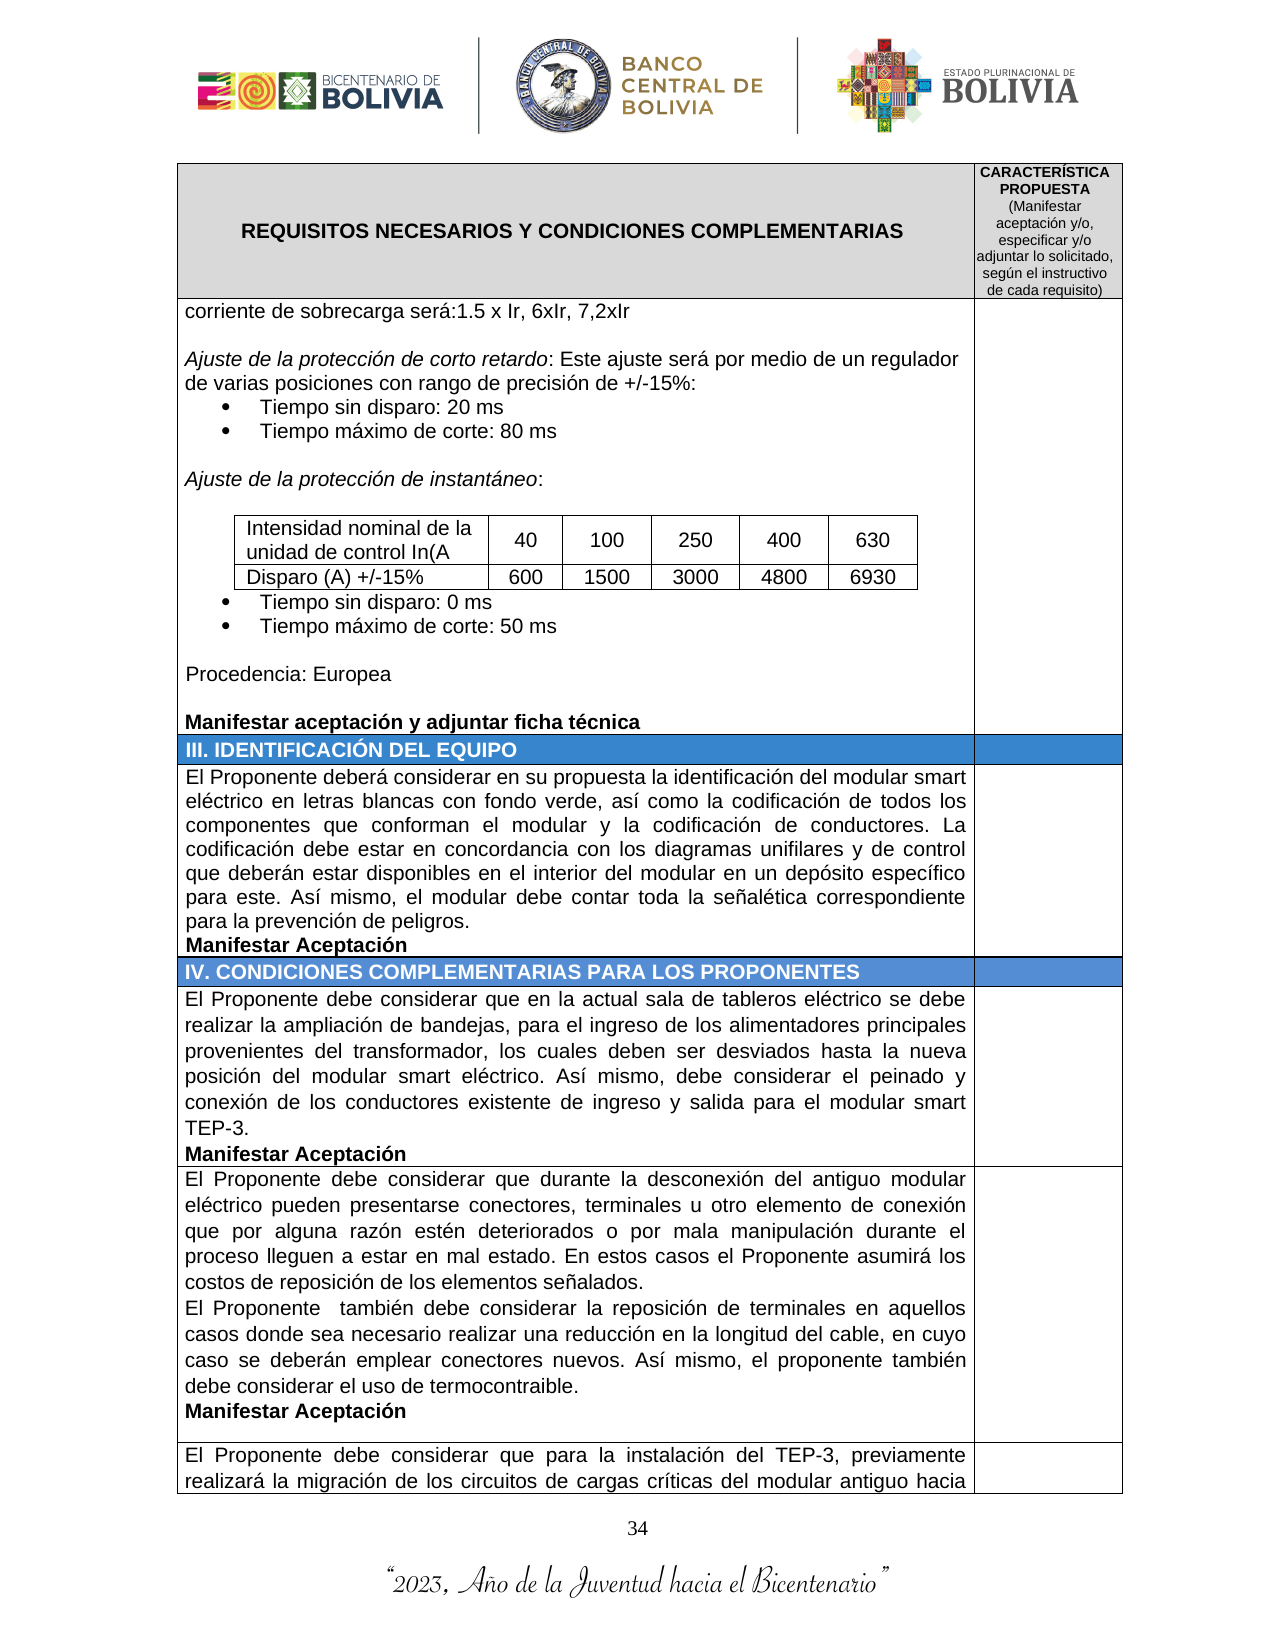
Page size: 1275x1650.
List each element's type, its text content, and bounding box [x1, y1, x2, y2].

picture [0, 1553, 1272, 1617]
picture [0, 9, 1275, 137]
table_cell [975, 1167, 1122, 1442]
table_cell [975, 735, 1122, 764]
table_cell [975, 299, 1122, 734]
table_cell [975, 958, 1122, 986]
table_header REQUISITOS NECESARIOS Y CONDICIONES COMPLEMENTARIAS [178, 164, 974, 298]
table_cell El Proponente debe considerar que en la actual sala de tableros eléctrico se debe realizar la ampliación de bandejas, para el ingreso de los alimentadores principales provenientes del transformador, los cuales deben ser desviados hasta la nueva posición del modular smart eléctrico. Así mismo, debe considerar el peinado y conexión de los conductores existente de ingreso y salida para el modular smart TEP-3. Manifestar Aceptación [178, 987, 974, 1166]
table_cell [975, 987, 1122, 1166]
table_cell El Proponente deberá considerar en su propuesta la identificación del modular smart eléctrico en letras blancas con fondo verde, así como la codificación de todos los componentes que conforman el modular y la codificación de conductores. La codificación debe estar en concordancia con los diagramas unifilares y de control que deberán estar disponibles en el interior del modular en un depósito específico para este. Así mismo, el modular debe contar toda la señalética correspondiente para la prevención de peligros. Manifestar Aceptación [178, 765, 974, 956]
table_cell [975, 765, 1122, 956]
table_cell IV. CONDICIONES COMPLEMENTARIAS PARA LOS PROPONENTES [178, 958, 974, 986]
table_header CARACTERÍSTICA PROPUESTA (Manifestar aceptación y/o, especificar y/o adjuntar lo solicitado, según el instructivo de cada requisito) [975, 164, 1122, 298]
table_cell III. IDENTIFICACIÓN DEL EQUIPO [178, 735, 974, 764]
table_cell [975, 1443, 1122, 1493]
table_cell El Proponente debe considerar que durante la desconexión del antiguo modular eléctrico pueden presentarse conectores, terminales u otro elemento de conexión que por alguna razón estén deteriorados o por mala manipulación durante el proceso lleguen a estar en mal estado. En estos casos el Proponente asumirá los costos de reposición de los elementos señalados. El Proponente también debe considerar la reposición de terminales en aquellos casos donde sea necesario realizar una reducción en la longitud del cable, en cuyo caso se deberán emplear conectores nuevos. Así mismo, el proponente también debe considerar el uso de termocontraible. Manifestar Aceptación [178, 1167, 974, 1442]
